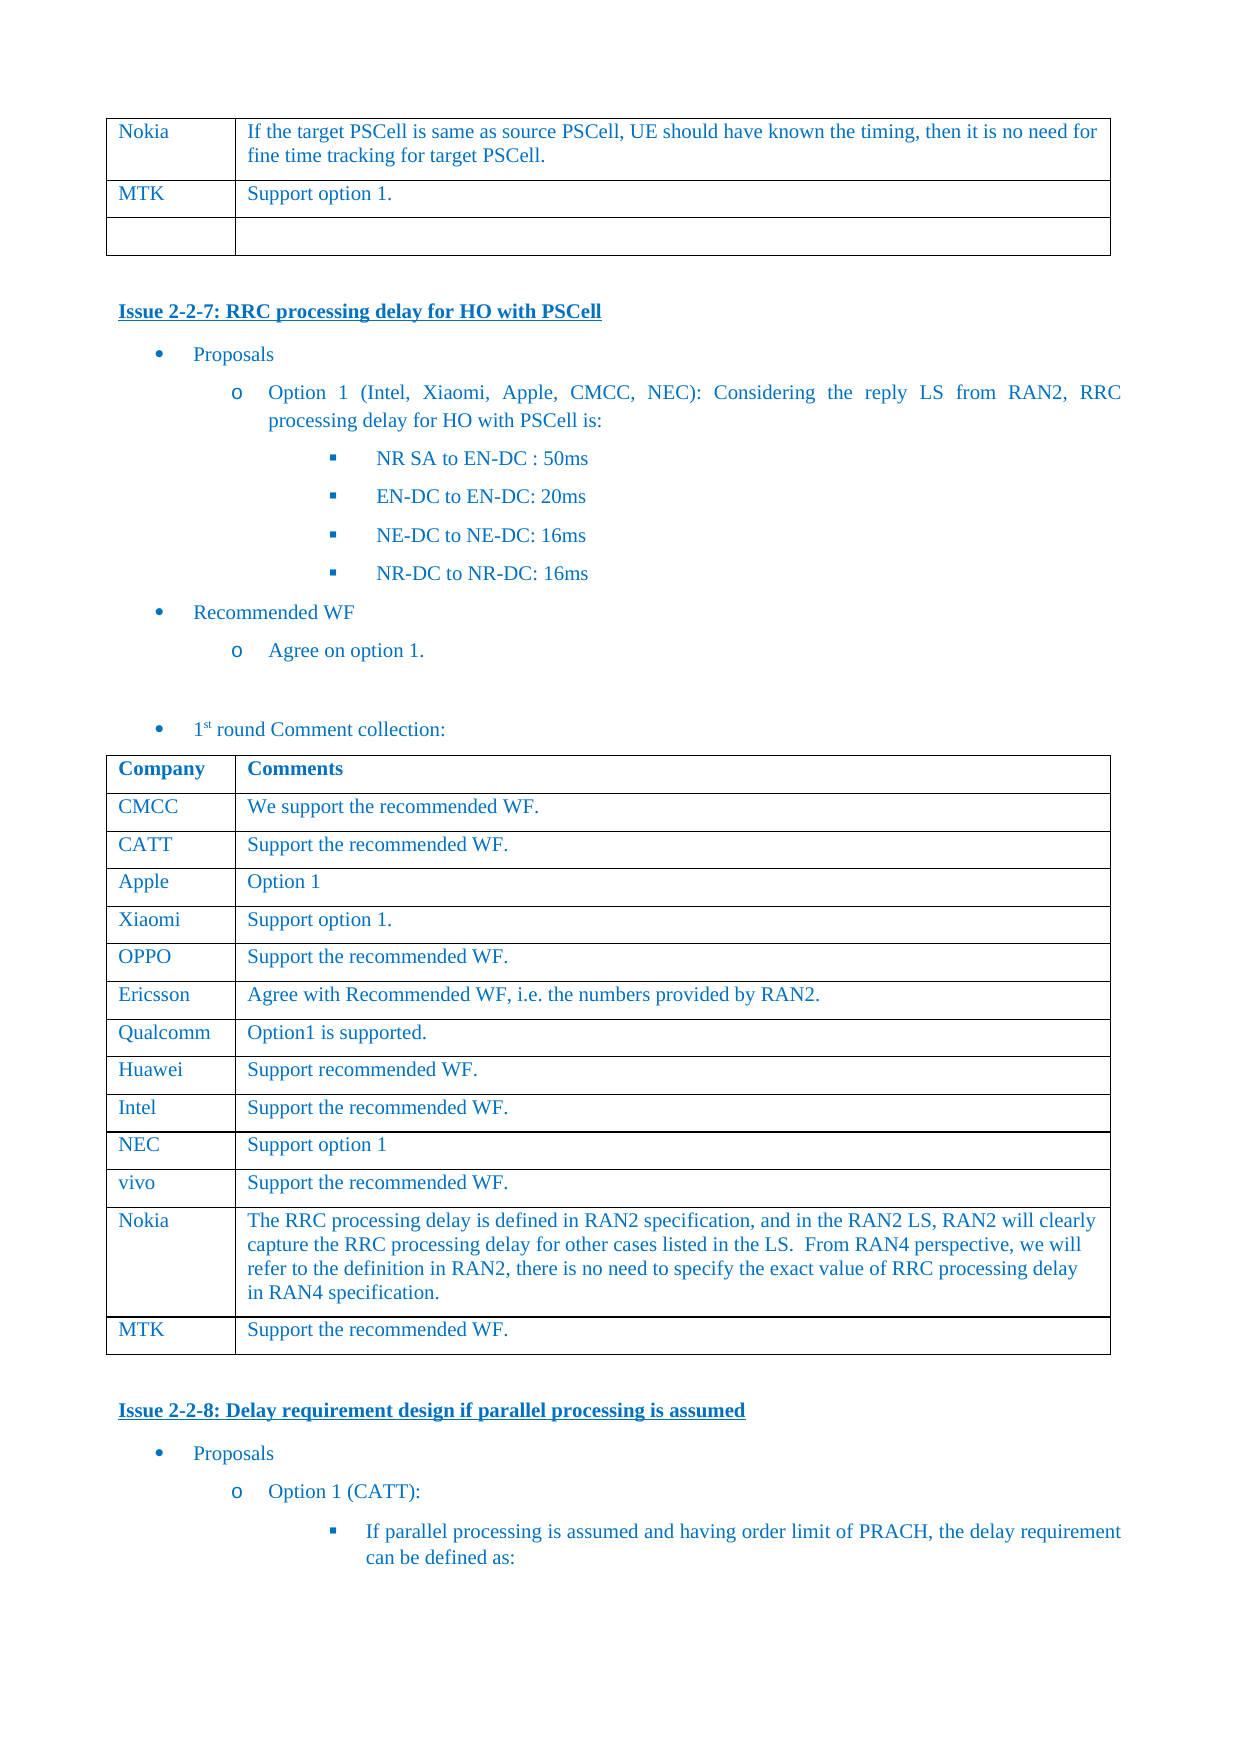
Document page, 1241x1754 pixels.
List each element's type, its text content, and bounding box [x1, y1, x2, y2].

table_cell Support option 1. [236, 181, 1110, 217]
list Agree on option 1. [231, 638, 1122, 664]
table_cell Huawei [107, 1057, 235, 1094]
table_cell If the target PSCell is same as source PSCell, UE should have known the timing, then it is no need for fine time tracking for target PSCell. [236, 119, 1110, 180]
list Recommended WF [156, 600, 1122, 624]
table_cell vivo [107, 1170, 235, 1207]
list EN-DC to EN-DC: 20ms [328, 484, 1122, 508]
table_cell We support the recommended WF. [236, 794, 1110, 831]
table_cell NEC [107, 1133, 235, 1169]
table_header Company [107, 756, 235, 793]
list NR-DC to NR-DC: 16ms [328, 561, 1122, 585]
table_cell Support option 1. [236, 907, 1110, 943]
text Issue 2-2-8: Delay requirement design if parallel processing is assumed [118, 1398, 1122, 1422]
table_cell Support recommended WF. [236, 1057, 1110, 1094]
table_cell Option 1 [236, 869, 1110, 906]
table_cell Ericsson [107, 982, 235, 1018]
list 1st round Comment collection: [156, 717, 1122, 741]
table_cell MTK [107, 181, 235, 217]
table_cell Option1 is supported. [236, 1020, 1110, 1056]
table_cell Intel [107, 1095, 235, 1131]
list NE-DC to NE-DC: 16ms [328, 523, 1122, 547]
table_cell OPPO [107, 944, 235, 981]
list If parallel processing is assumed and having order limit of PRACH, the delay requirement can be defined as: [328, 1519, 1122, 1569]
list Option 1 (CATT): [231, 1479, 1122, 1505]
table_header Comments [236, 756, 1110, 793]
table_cell Agree with Recommended WF, i.e. the numbers provided by RAN2. [236, 982, 1110, 1018]
list Proposals [156, 1441, 1122, 1465]
table_cell Support option 1 [236, 1133, 1110, 1169]
table_cell MTK [107, 1318, 235, 1354]
table_cell Support the recommended WF. [236, 1170, 1110, 1207]
table_cell Apple [107, 869, 235, 906]
table_cell CMCC [107, 794, 235, 831]
table_cell [107, 218, 235, 255]
text Issue 2-2-7: RRC processing delay for HO with PSCell [118, 299, 1122, 323]
table_cell Qualcomm [107, 1020, 235, 1056]
table_cell Support the recommended WF. [236, 832, 1110, 868]
list Proposals [156, 342, 1122, 366]
table_cell CATT [107, 832, 235, 868]
table_cell The RRC processing delay is defined in RAN2 specification, and in the RAN2 LS, RAN2 will clearly capture the RRC processing delay for other cases listed in the LS. From RAN4 perspective, we will refer to the definition in RAN2, there is no need to specify the exact value of RRC processing delay in RAN4 specification. [236, 1208, 1110, 1316]
table_cell Support the recommended WF. [236, 1318, 1110, 1354]
table_cell [236, 218, 1110, 255]
table_cell Support the recommended WF. [236, 1095, 1110, 1131]
table_cell Support the recommended WF. [236, 944, 1110, 981]
table_cell Nokia [107, 1208, 235, 1316]
table_cell Xiaomi [107, 907, 235, 943]
table_cell Nokia [107, 119, 235, 180]
list Option 1 (Intel, Xiaomi, Apple, CMCC, NEC): Considering the reply LS from RAN2, RRC processing delay for HO with PSCell is: [231, 380, 1122, 432]
list NR SA to EN-DC : 50ms [328, 446, 1122, 470]
